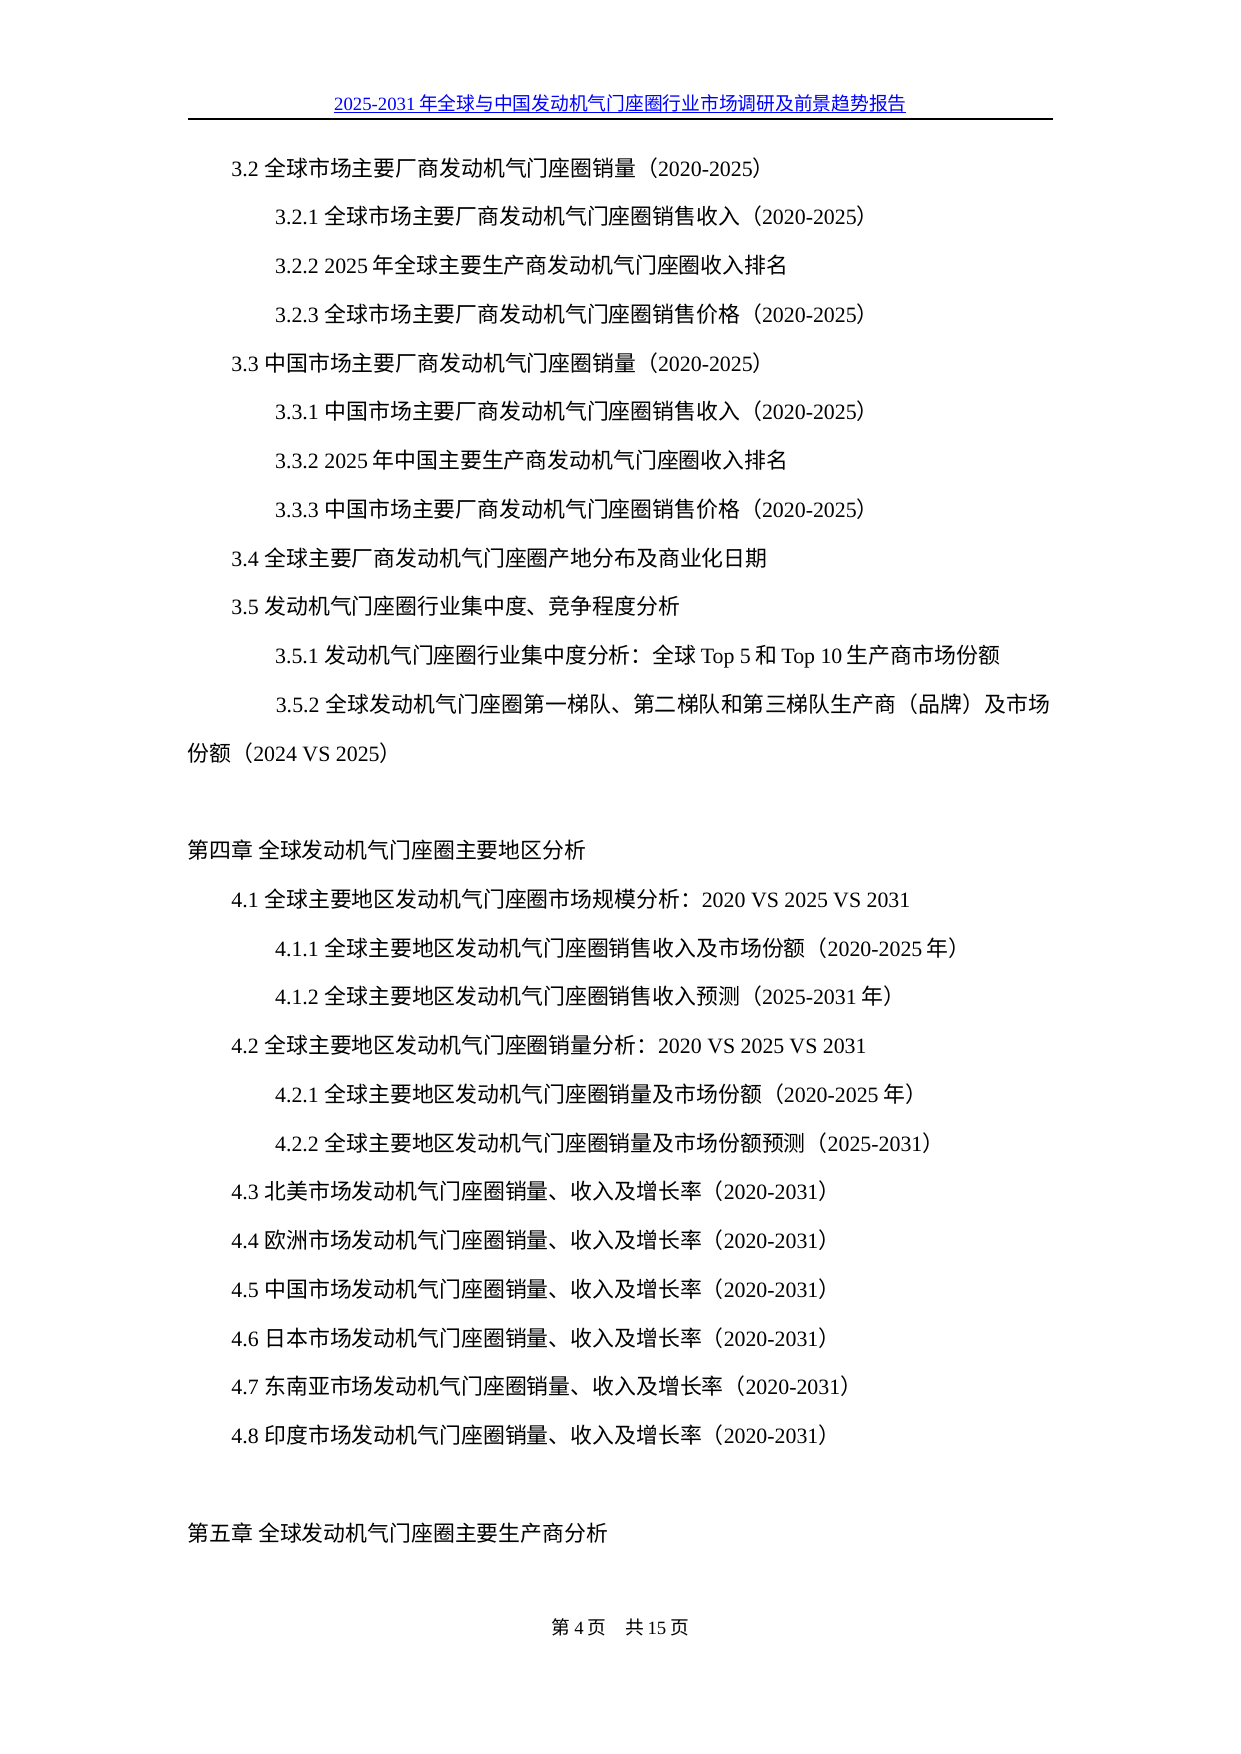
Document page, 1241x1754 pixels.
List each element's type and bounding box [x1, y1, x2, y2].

text [187, 150, 1053, 1548]
